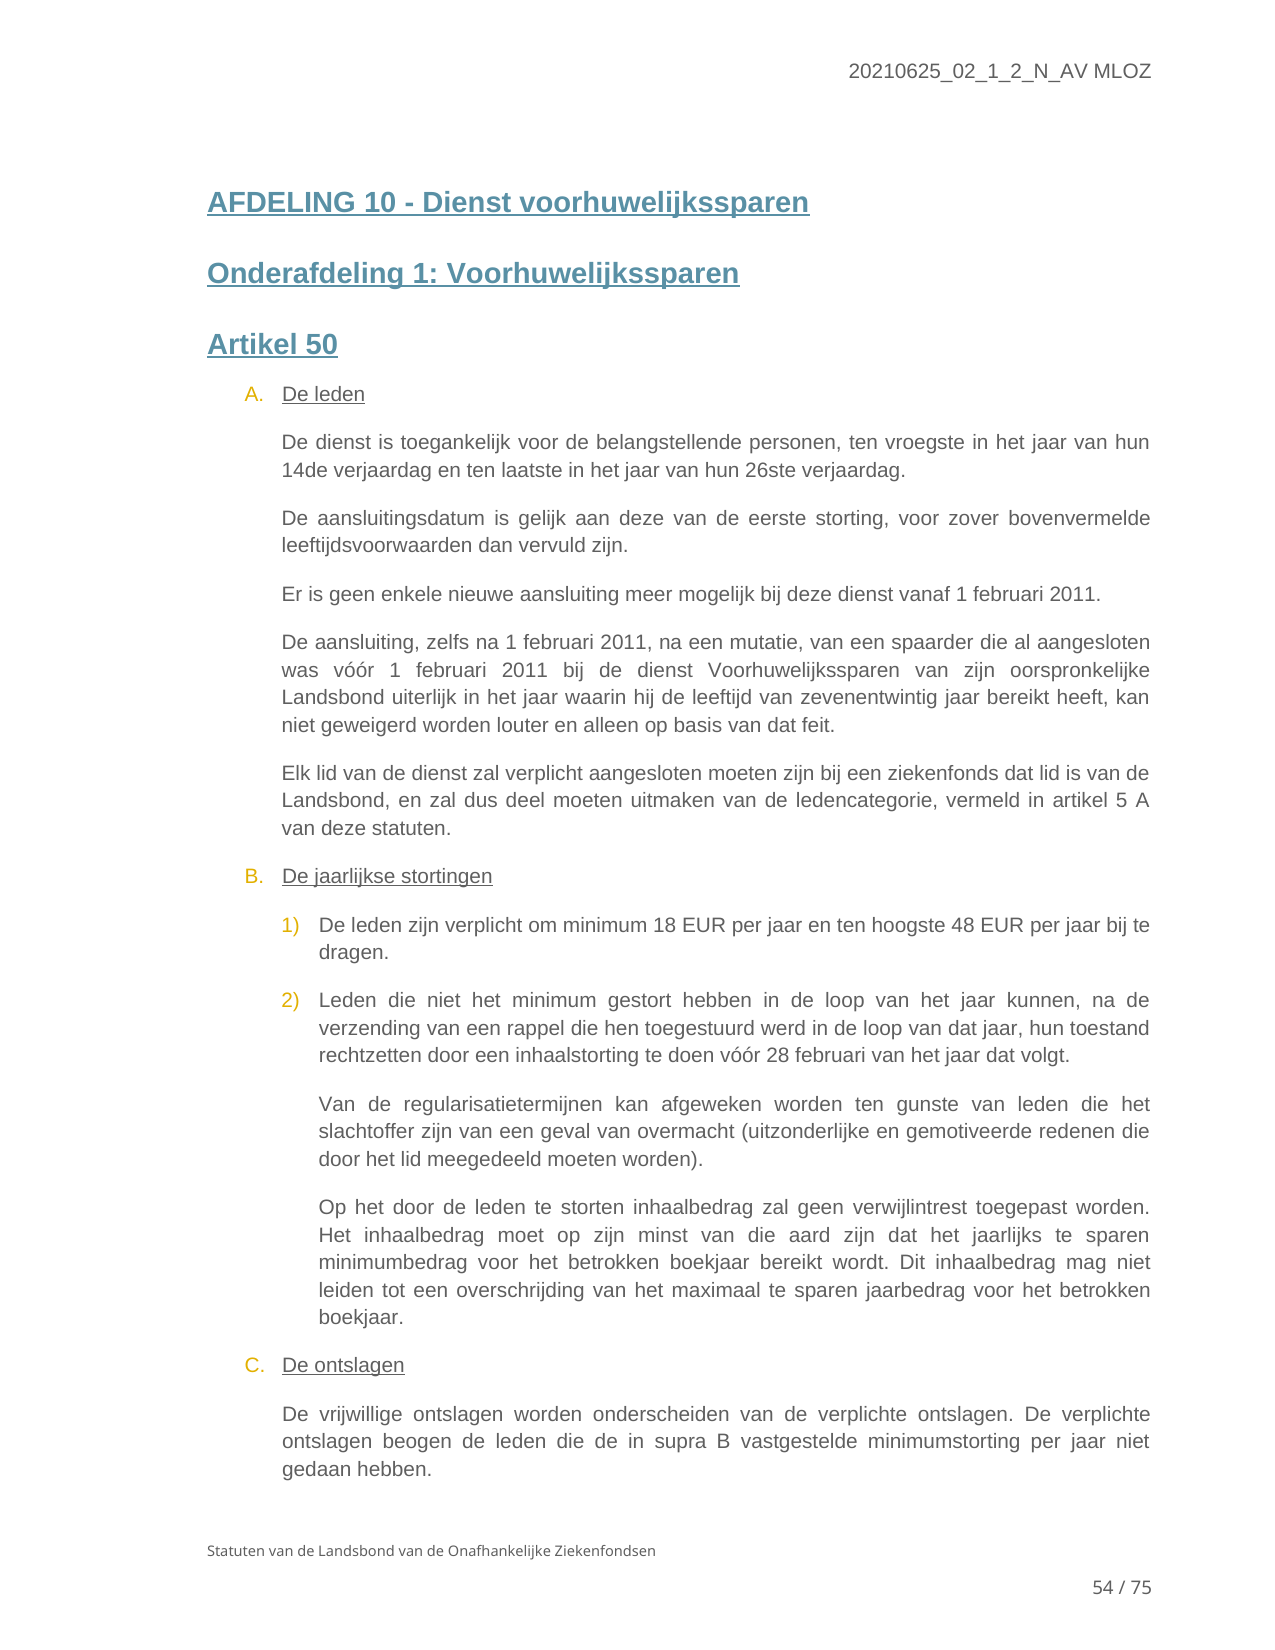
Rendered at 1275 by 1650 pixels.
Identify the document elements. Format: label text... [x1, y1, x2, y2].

text Elk lid van de dienst zal verplicht aangesloten moeten zijn bij een ziekenfonds dat lid is van de Landsbond, en zal dus deel moeten uitmaken van de ledencategorie, vermeld in artikel 5 A van deze statuten. [281, 761, 1152, 840]
text De vrijwillige ontslagen worden onderscheiden van de verplichte ontslagen. De verplichte ontslagen beogen de leden die de in supra B vastgestelde minimumstorting per jaar niet gedaan hebben. [282, 1402, 1152, 1481]
subtitle Artikel 50 [207, 327, 1152, 361]
text De dienst is toegankelijk voor de belangstellende personen, ten vroegste in het jaar van hun 14de verjaardag en ten laatste in het jaar van hun 26ste verjaardag. [281, 430, 1152, 481]
text Van de regularisatietermijnen kan afgeweken worden ten gunste van leden die het slachtoffer zijn van een geval van overmacht (uitzonderlijke en gemotiveerde redenen die door het lid meegedeeld moeten worden). [318, 1092, 1152, 1171]
text Er is geen enkele nieuwe aansluiting meer mogelijk bij deze dienst vanaf 1 februari 2011. [281, 582, 1152, 606]
list Leden die niet het minimum gestort hebben in de loop van het jaar kunnen, na de verzending van een rappel die hen toegestuurd werd in de loop van dat jaar, hun toestand rechtzetten door een inhaalstorting te doen vóór 28 februari van het jaar dat volgt. [281, 988, 1152, 1067]
list De leden [244, 382, 1152, 406]
list De jaarlijkse stortingen [244, 864, 1152, 888]
subtitle AFDELING 10 - Dienst voorhuwelijkssparen [207, 185, 1152, 219]
list De leden zijn verplicht om minimum 18 EUR per jaar en ten hoogste 48 EUR per jaar bij te dragen. [281, 912, 1152, 964]
text De aansluiting, zelfs na 1 februari 2011, na een mutatie, van een spaarder die al aangesloten was vóór 1 februari 2011 bij de dienst Voorhuwelijkssparen van zijn oorspronkelijke Landsbond uiterlijk in het jaar waarin hij de leeftijd van zevenentwintig jaar bereikt heeft, kan niet geweigerd worden louter en alleen op basis van dat feit. [281, 630, 1152, 736]
subtitle Onderafdeling 1: Voorhuwelijkssparen [207, 256, 1152, 290]
text De aansluitingsdatum is gelijk aan deze van de eerste storting, voor zover bovenvermelde leeftijdsvoorwaarden dan vervuld zijn. [281, 506, 1152, 557]
list De ontslagen [244, 1353, 1152, 1377]
text Op het door de leden te storten inhaalbedrag zal geen verwijlintrest toegepast worden. Het inhaalbedrag moet op zijn minst van die aard zijn dat het jaarlijks te sparen minimumbedrag voor het betrokken boekjaar bereikt wordt. Dit inhaalbedrag mag niet leiden tot een overschrijding van het maximaal te sparen jaarbedrag voor het betrokken boekjaar. [318, 1195, 1152, 1329]
